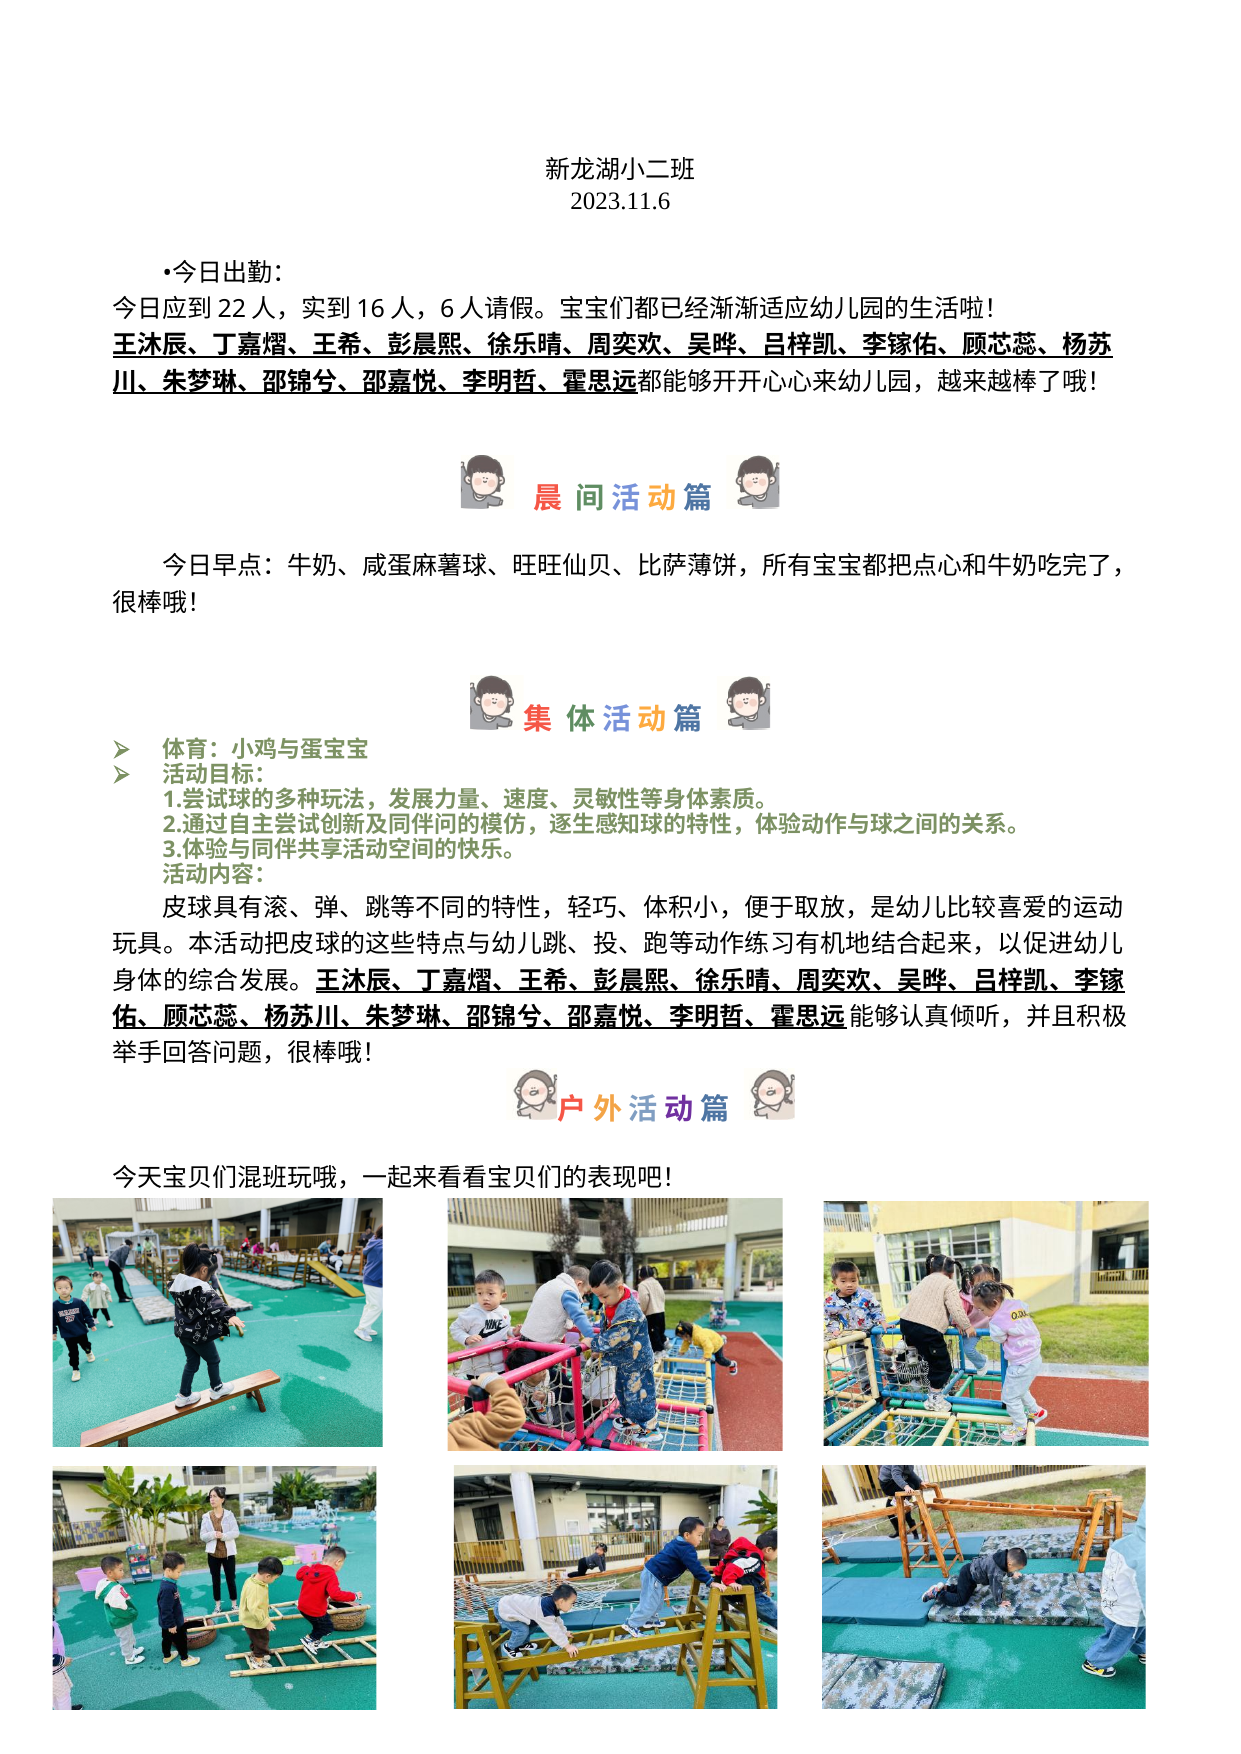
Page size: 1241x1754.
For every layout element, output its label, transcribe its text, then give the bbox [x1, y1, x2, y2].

text 集 体 活 动 篇 [112, 676, 1128, 738]
text 晨 间 活 动 篇 [112, 455, 1128, 517]
text 王沐辰、丁嘉熠、王希、彭晨熙、徐乐晴、周奕欢、吴晔、吕梓凯、李镓佑、顾芯蕊、杨苏川、朱梦琳、邵锦兮、邵嘉悦、李明哲、霍思远都能够开开心心来幼儿园，越来越棒了哦！ [112, 325, 1128, 397]
picture [822, 1465, 1146, 1709]
picture [447, 1198, 783, 1451]
picture [823, 1201, 1149, 1446]
picture [52, 1198, 383, 1447]
picture [470, 675, 524, 730]
list 3.体验与同伴共享活动空间的快乐。 [162, 838, 1128, 863]
text 新龙湖小二班 [112, 150, 1128, 186]
picture [716, 676, 771, 730]
text 2023.11.6 [112, 186, 1128, 215]
picture [52, 1466, 377, 1710]
list 户 外 活 动 篇 [156, 1069, 1128, 1128]
text 今日早点：牛奶、咸蛋麻薯球、旺旺仙贝、比萨薄饼，所有宝宝都把点心和牛奶吃完了，很棒哦！ [112, 546, 1128, 618]
text •今日出勤： 今日应到22人，实到16人，6人请假。宝宝们都已经渐渐适应幼儿园的生活啦！ [112, 252, 1128, 325]
picture [453, 1465, 778, 1709]
list 皮球具有滚、弹、跳等不同的特性，轻巧、体积小，便于取放，是幼儿比较喜爱的运动玩具。本活动把皮球的这些特点与幼儿跳、投、跑等动作练习有机地结合起来，以促进幼儿身体的综合发展。王沐辰、丁嘉熠、王希、彭晨熙、徐乐晴、周奕欢、吴晔、吕梓凯、李镓佑、顾芯蕊、杨苏川、朱梦琳、邵锦兮、邵嘉悦、李明哲、霍思远能够认真倾听，并且积极举手回答问题，很棒哦！ [112, 888, 1128, 1069]
list 体育：小鸡与蛋宝宝 [112, 738, 1115, 763]
list 今天宝贝们混班玩哦，一起来看看宝贝们的表现吧！ [112, 1157, 1128, 1193]
picture [460, 455, 515, 509]
list 活动内容： [162, 863, 1128, 888]
picture [506, 1068, 558, 1120]
list 活动目标： [112, 763, 1115, 788]
picture [726, 455, 780, 509]
list 1.尝试球的多种玩法，发展力量、速度、灵敏性等身体素质。 [162, 788, 1128, 813]
list 2.通过自主尝试创新及同伴问的模仿，逐生感知球的特性，体验动作与球之间的关系。 [162, 813, 1128, 838]
picture [743, 1068, 795, 1120]
